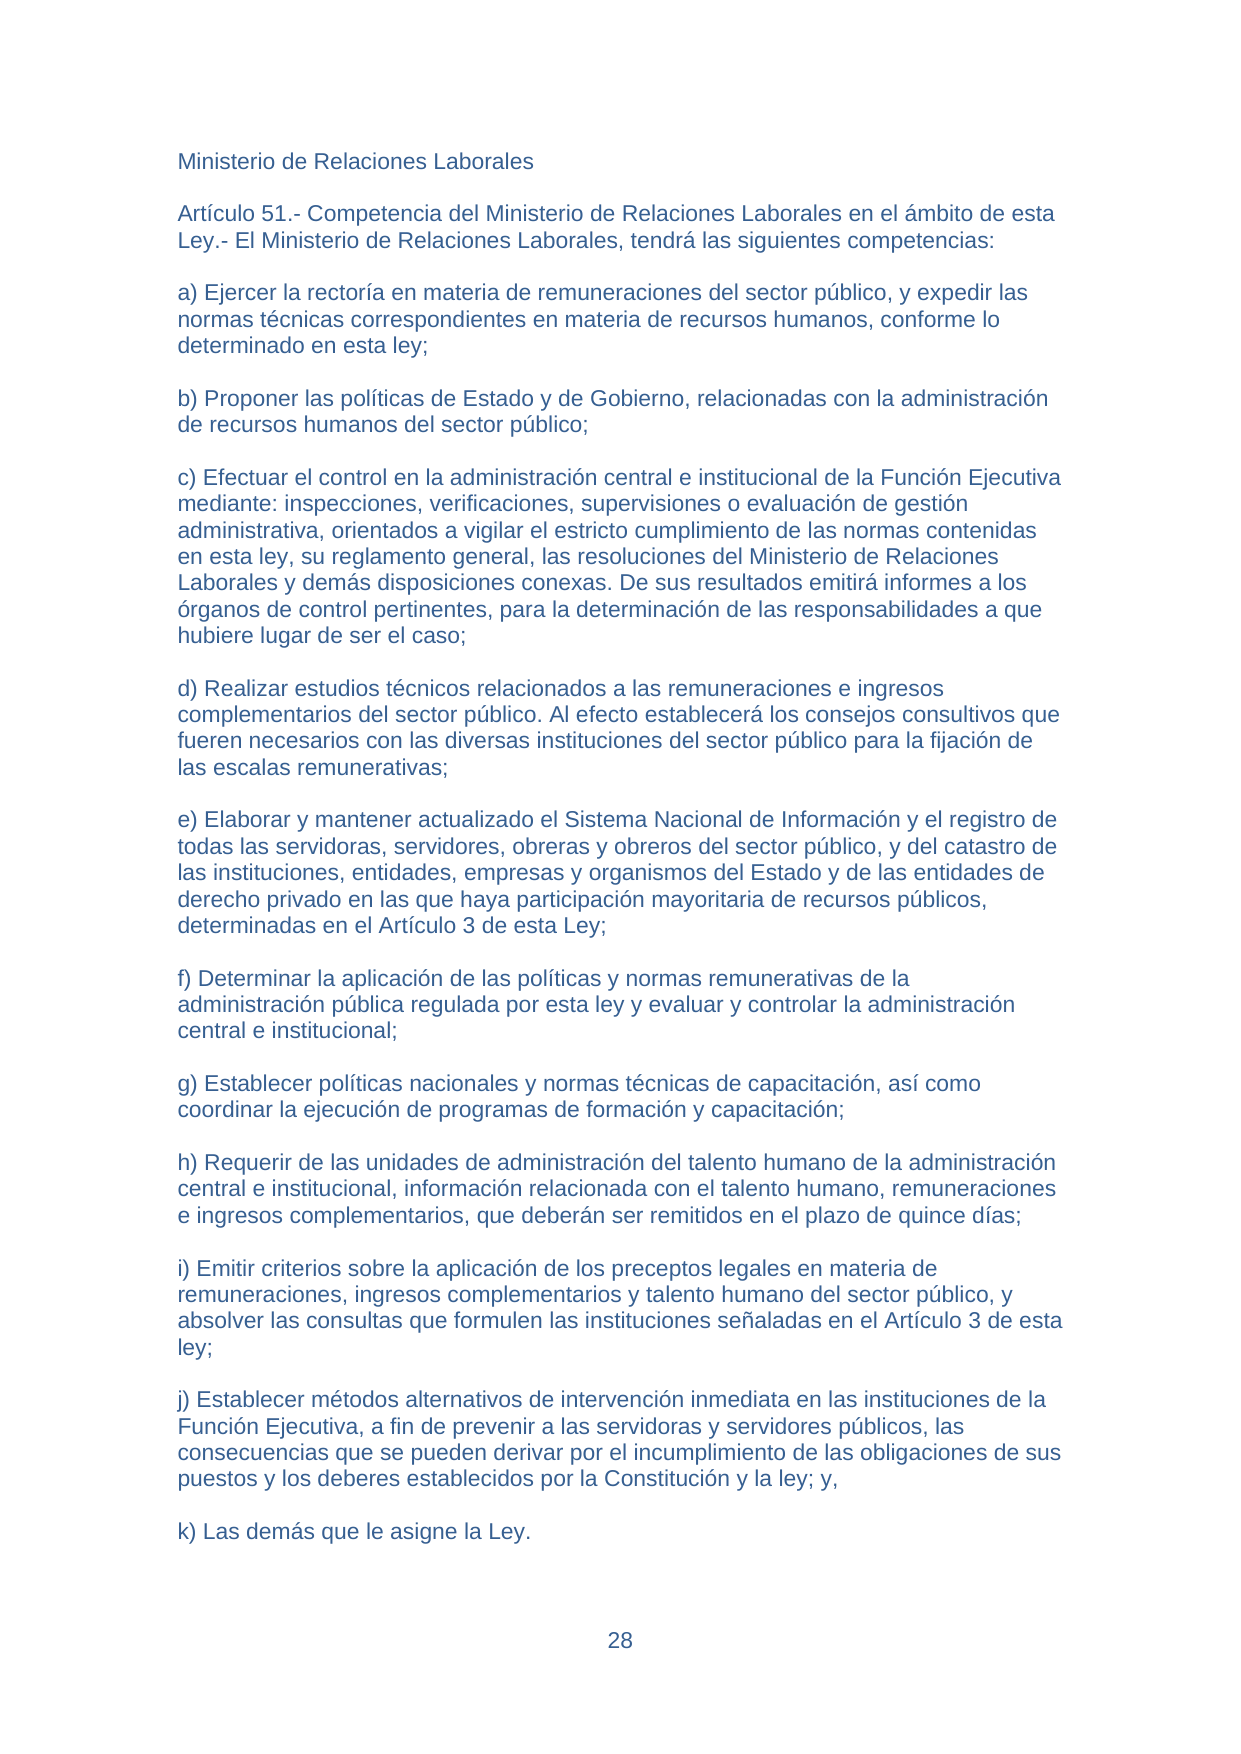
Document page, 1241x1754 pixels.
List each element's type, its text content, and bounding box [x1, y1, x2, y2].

text e) Elaborar y mantener actualizado el Sistema Nacional de Información y el registro de todas las servidoras, servidores, obreras y obreros del sector público, y del catastro de las instituciones, entidades, empresas y organismos del Estado y de las entidades de derecho privado en las que haya participación mayoritaria de recursos públicos, determinadas en el Artículo 3 de esta Ley; [177, 806, 1063, 938]
text f) Determinar la aplicación de las políticas y normas remunerativas de la administración pública regulada por esta ley y evaluar y controlar la administración central e institucional; [177, 964, 1063, 1044]
text k) Las demás que le asigne la Ley. [177, 1518, 1063, 1544]
text Artículo 51.- Competencia del Ministerio de Relaciones Laborales en el ámbito de esta Ley.- El Ministerio de Relaciones Laborales, tendrá las siguientes competencias: [177, 200, 1063, 253]
text d) Realizar estudios técnicos relacionados a las remuneraciones e ingresos complementarios del sector público. Al efecto establecerá los consejos consultivos que fueren necesarios con las diversas instituciones del sector público para la fijación de las escalas remunerativas; [177, 675, 1063, 780]
text h) Requerir de las unidades de administración del talento humano de la administración central e institucional, información relacionada con el talento humano, remuneraciones e ingresos complementarios, que deberán ser remitidos en el plazo de quince días; [177, 1149, 1063, 1228]
text g) Establecer políticas nacionales y normas técnicas de capacitación, así como coordinar la ejecución de programas de formación y capacitación; [177, 1070, 1063, 1123]
text i) Emitir criterios sobre la aplicación de los preceptos legales en materia de remuneraciones, ingresos complementarios y talento humano del sector público, y absolver las consultas que formulen las instituciones señaladas en el Artículo 3 de esta ley; [177, 1254, 1063, 1360]
text c) Efectuar el control en la administración central e institucional de la Función Ejecutiva mediante: inspecciones, verificaciones, supervisiones o evaluación de gestión administrativa, orientados a vigilar el estricto cumplimiento de las normas contenidas en esta ley, su reglamento general, las resoluciones del Ministerio de Relaciones Laborales y demás disposiciones conexas. De sus resultados emitirá informes a los órganos de control pertinentes, para la determinación de las responsabilidades a que hubiere lugar de ser el caso; [177, 464, 1063, 648]
text Ministerio de Relaciones Laborales [177, 148, 1063, 174]
text a) Ejercer la rectoría en materia de remuneraciones del sector público, y expedir las normas técnicas correspondientes en materia de recursos humanos, conforme lo determinado en esta ley; [177, 279, 1063, 358]
text b) Proponer las políticas de Estado y de Gobierno, relacionadas con la administración de recursos humanos del sector público; [177, 385, 1063, 437]
text j) Establecer métodos alternativos de intervención inmediata en las instituciones de la Función Ejecutiva, a fin de prevenir a las servidoras y servidores públicos, las consecuencias que se pueden derivar por el incumplimiento de las obligaciones de sus puestos y los deberes establecidos por la Constitución y la ley; y, [177, 1386, 1063, 1492]
